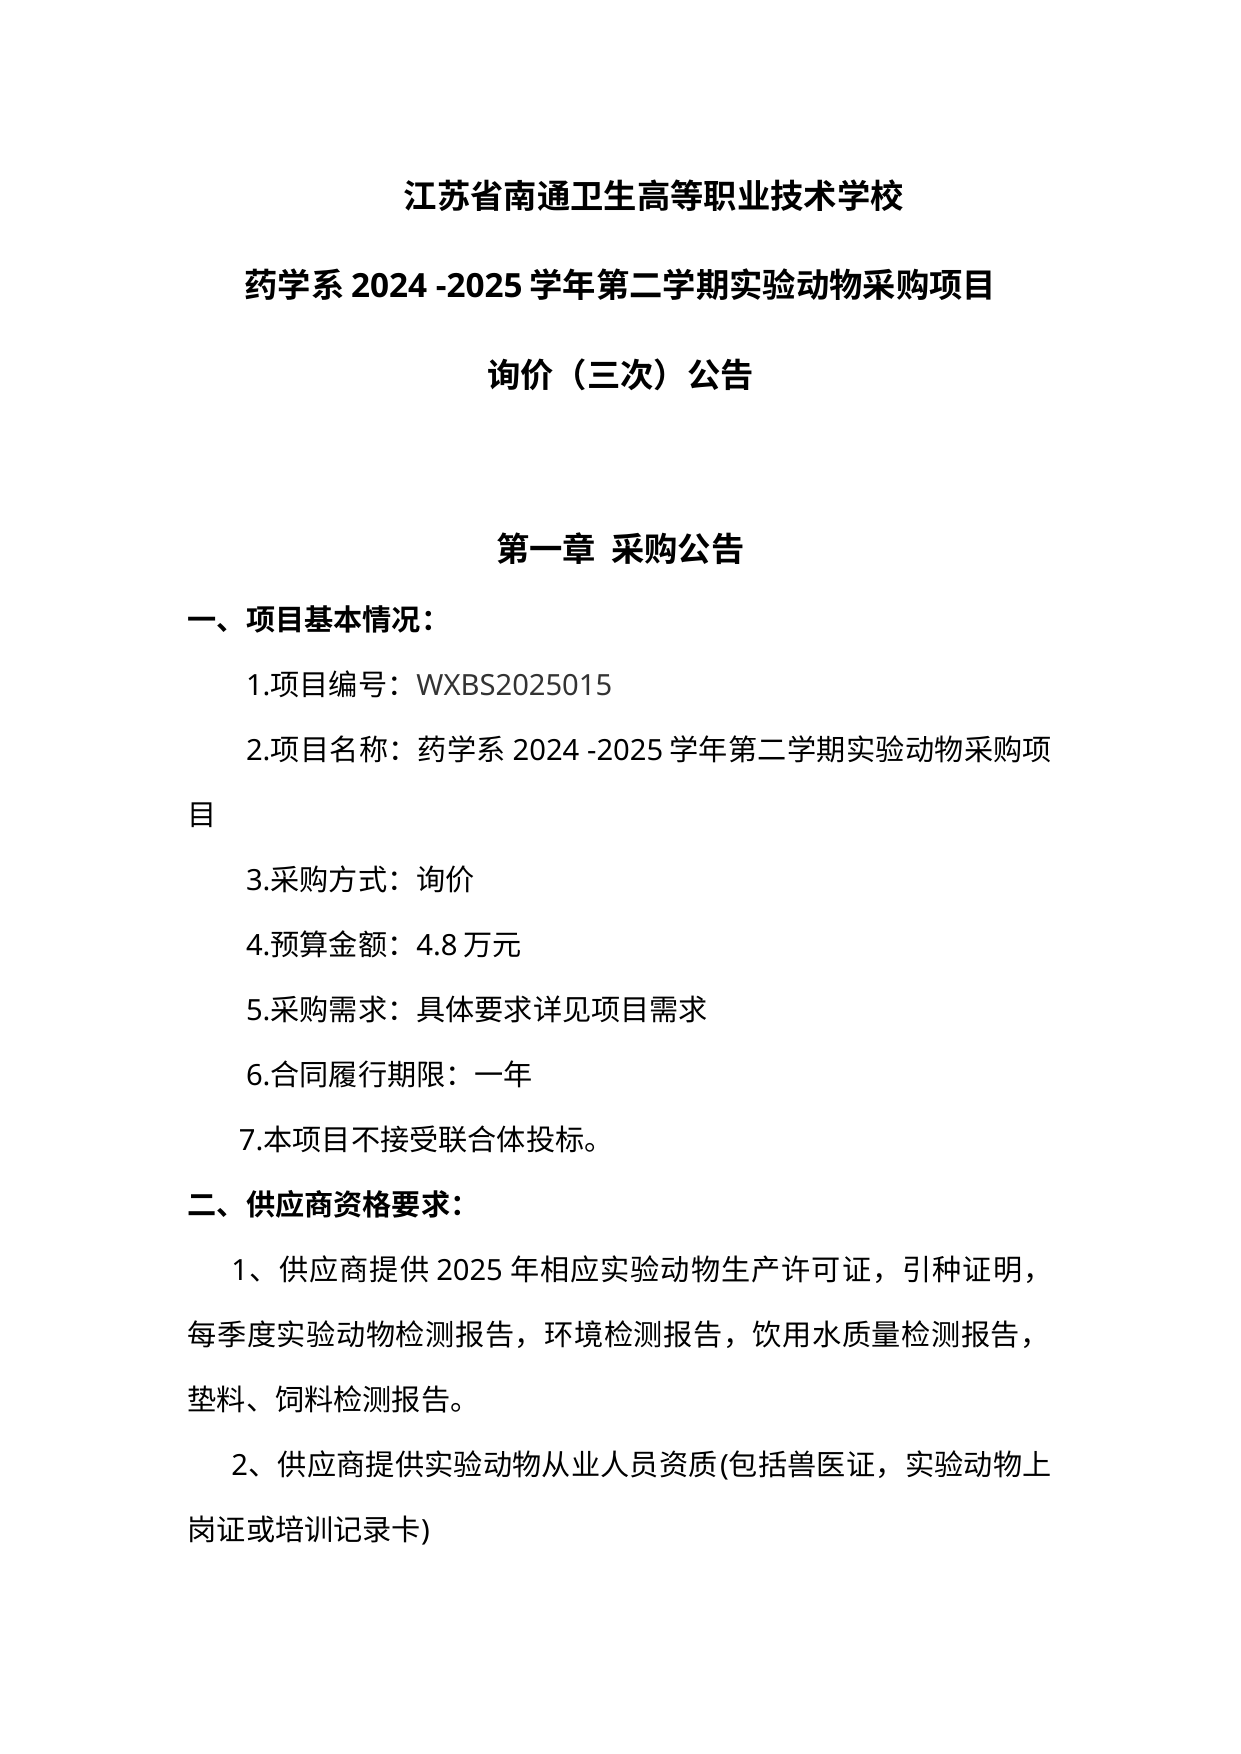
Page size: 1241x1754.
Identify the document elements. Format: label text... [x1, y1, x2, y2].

text 江苏省南通卫生高等职业技术学校 [187, 162, 1053, 227]
text 第一章 采购公告 [187, 514, 1053, 579]
text 询价（三次）公告 [187, 340, 1053, 405]
text 一、项目基本情况： [187, 585, 1053, 650]
text 7.本项目不接受联合体投标。 [187, 1105, 1053, 1170]
text 1.项目编号：WXBS2025015 [187, 650, 1053, 715]
text 2、供应商提供实验动物从业人员资质(包括兽医证，实验动物上岗证或培训记录卡) [187, 1430, 1053, 1560]
text 二、供应商资格要求： [187, 1170, 1053, 1235]
text 4.预算金额：4.8万元 [187, 910, 1053, 975]
text 3.采购方式：询价 [187, 845, 1053, 910]
text 1、供应商提供2025年相应实验动物生产许可证，引种证明，每季度实验动物检测报告，环境检测报告，饮用水质量检测报告，垫料、饲料检测报告。 [187, 1235, 1053, 1430]
text 2.项目名称：药学系2024 -2025学年第二学期实验动物采购项目 [187, 715, 1053, 845]
text 药学系2024 -2025学年第二学期实验动物采购项目 [187, 251, 1053, 316]
text 5.采购需求：具体要求详见项目需求 [187, 975, 1053, 1040]
text 6.合同履行期限：一年 [187, 1040, 1053, 1105]
